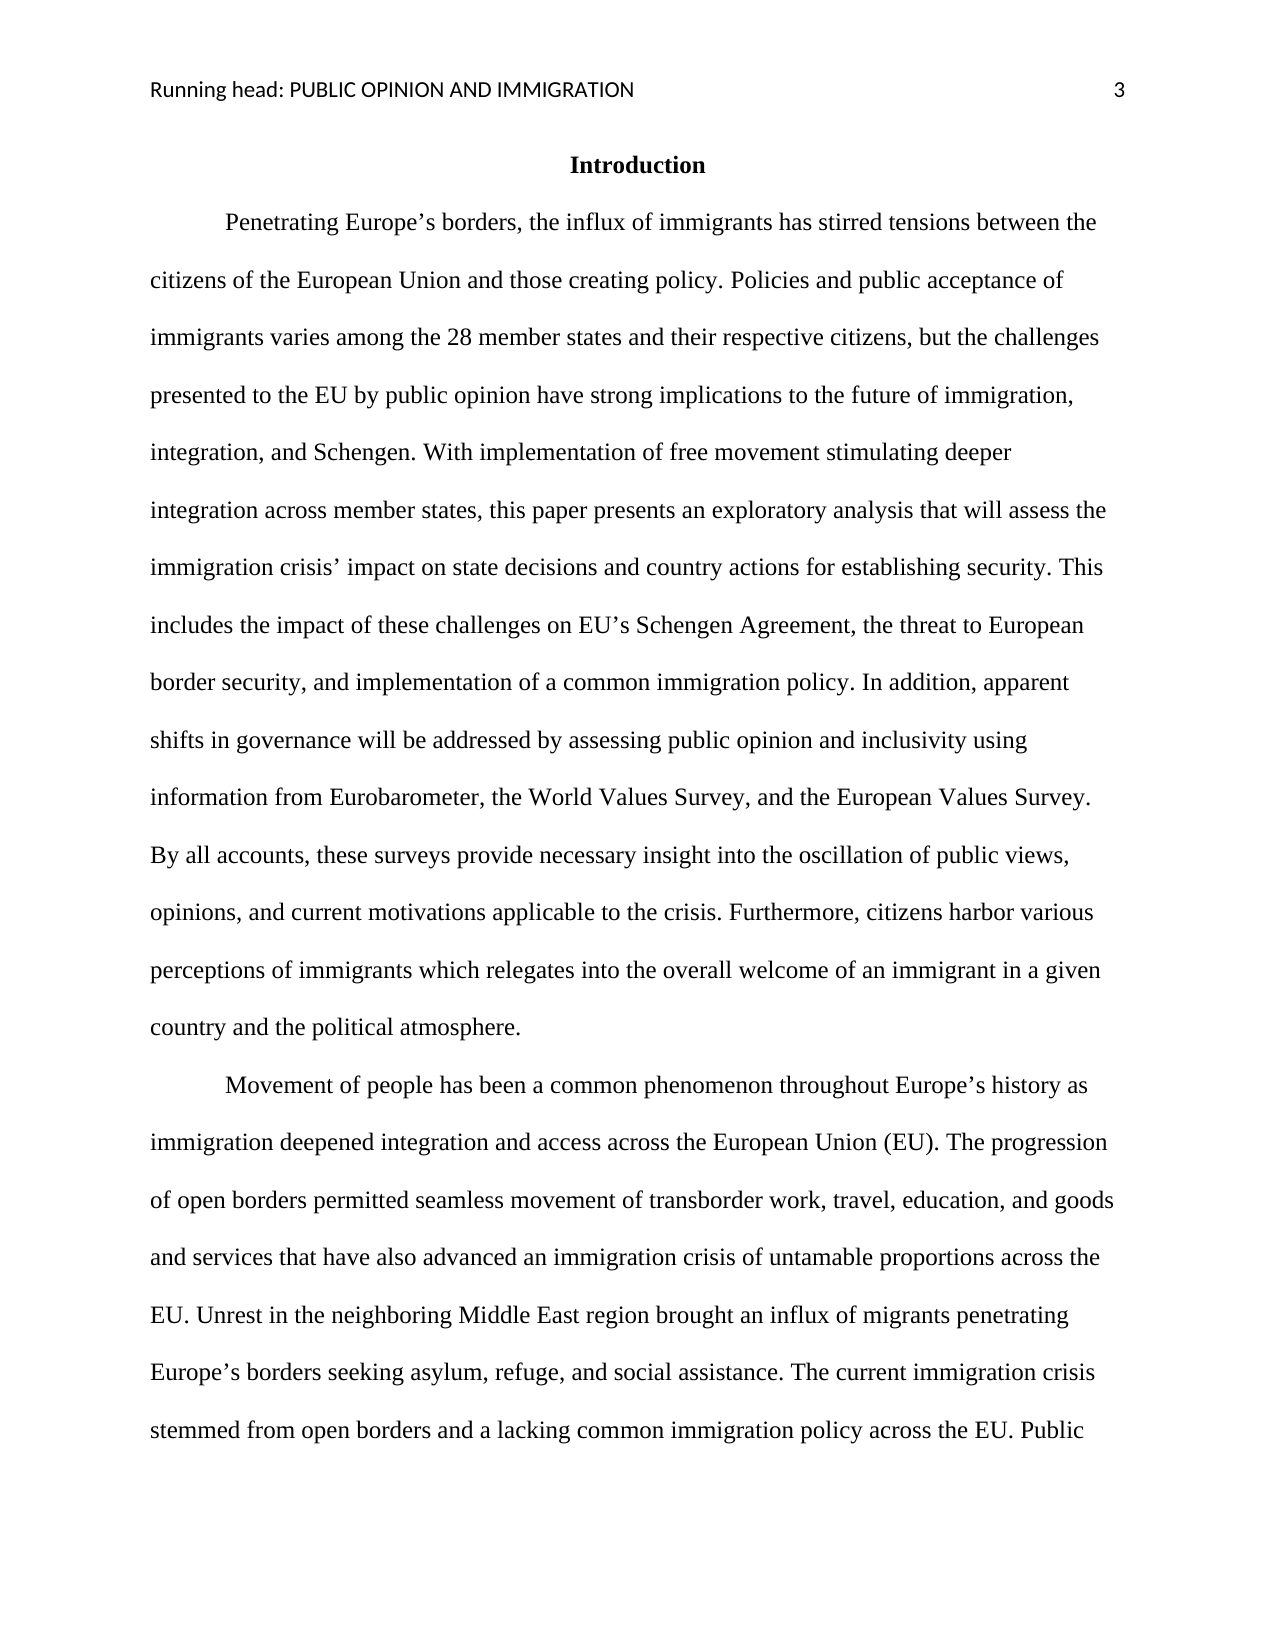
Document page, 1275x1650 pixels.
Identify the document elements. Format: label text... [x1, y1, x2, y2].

text Penetrating Europe’s borders, the influx of immigrants has stirred tensions between the citizens of the European Union and those creating policy. Policies and public acceptance of immigrants varies among the 28 member states and their respective citizens, but the challenges presented to the EU by public opinion have strong implications to the future of immigration, integration, and Schengen. With implementation of free movement stimulating deeper integration across member states, this paper presents an exploratory analysis that will assess the immigration crisis’ impact on state decisions and country actions for establishing security. This includes the impact of these challenges on EU’s Schengen Agreement, the threat to European border security, and implementation of a common immigration policy. In addition, apparent shifts in governance will be addressed by assessing public opinion and inclusivity using information from Eurobarometer, the World Values Survey, and the European Values Survey. By all accounts, these surveys provide necessary insight into the oscillation of public views, opinions, and current motivations applicable to the crisis. Furthermore, citizens harbor various perceptions of immigrants which relegates into the overall welcome of an immigrant in a given country and the political atmosphere. [150, 207, 1125, 1041]
text Introduction [150, 150, 1125, 179]
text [150, 1070, 1125, 1444]
